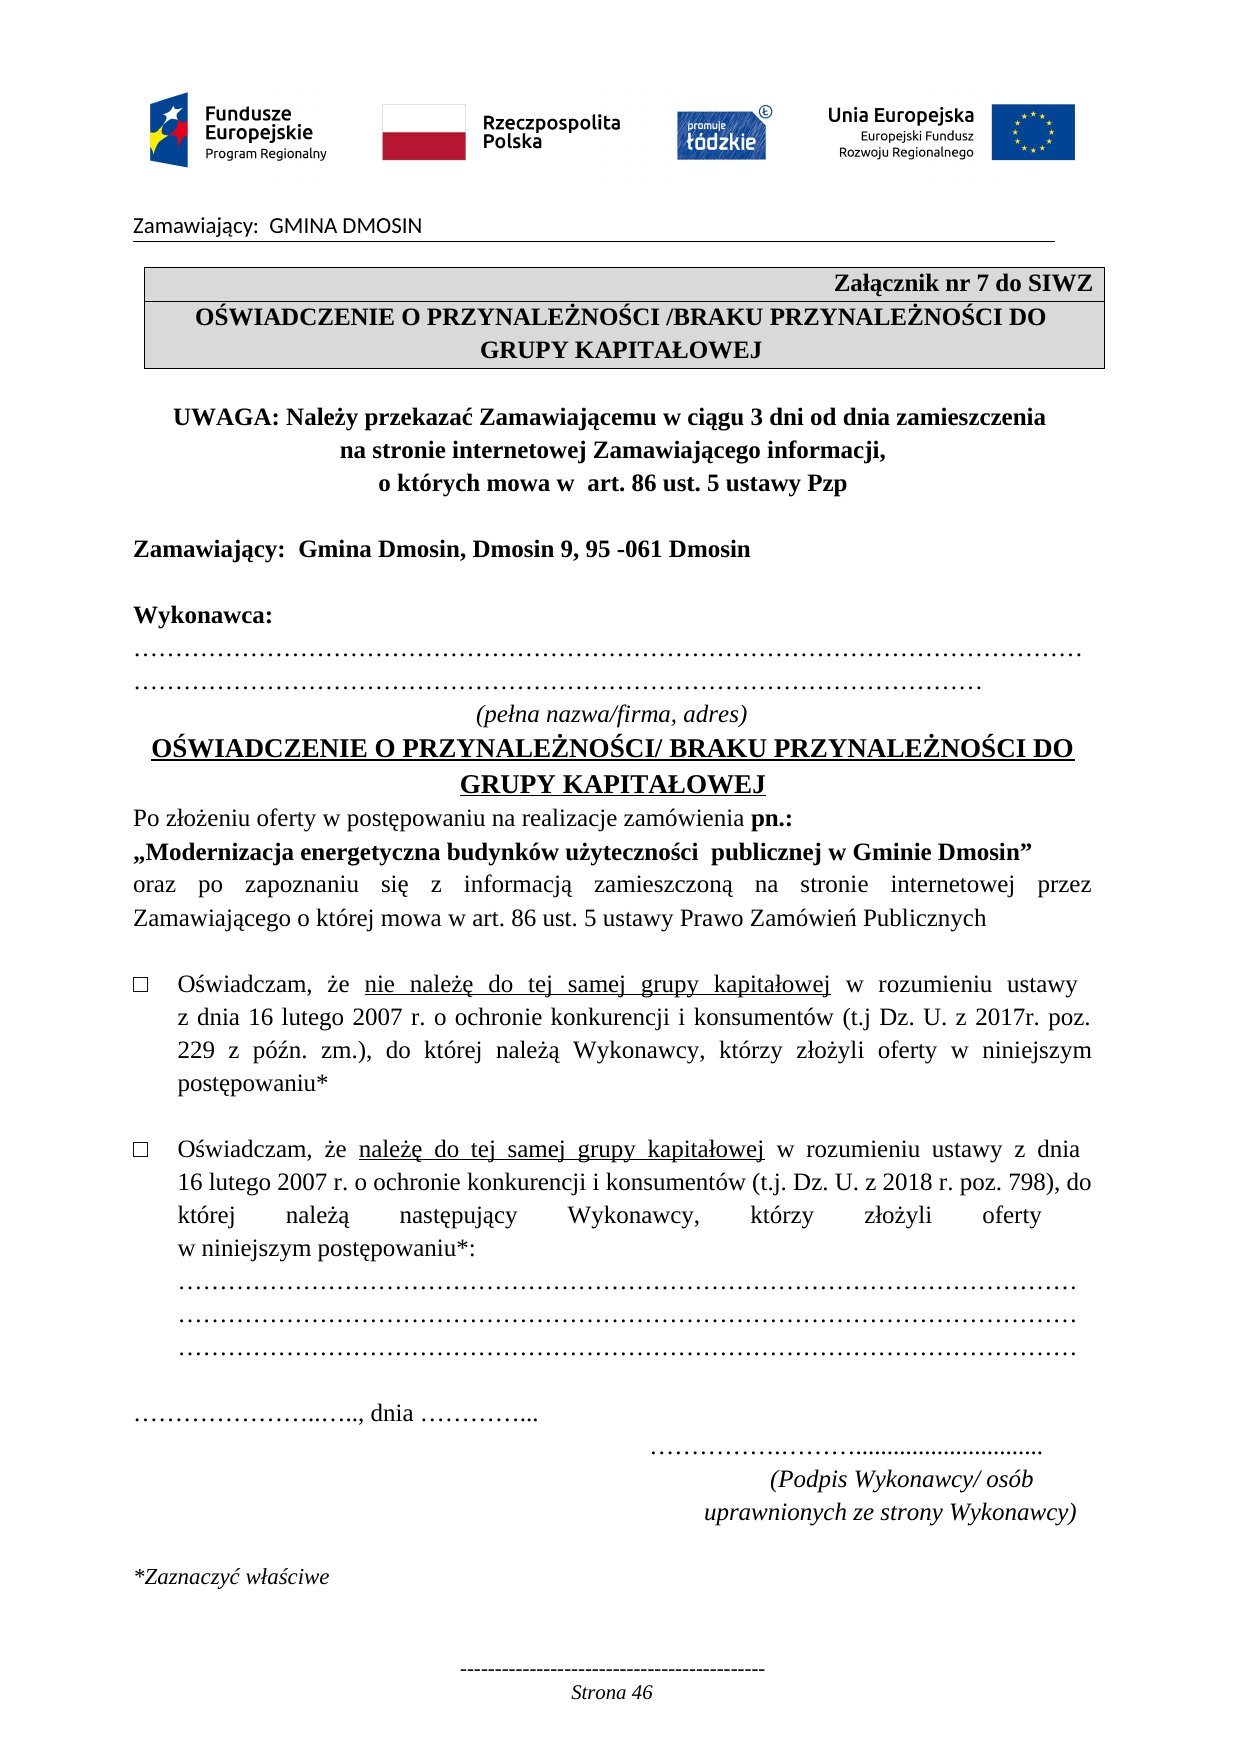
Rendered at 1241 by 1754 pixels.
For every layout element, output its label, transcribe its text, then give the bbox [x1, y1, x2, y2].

text (pełna nazwa/firma, adres) [133, 699, 1092, 728]
text ……………………………………………………………………………………………………………………………………………………………………………………………… [133, 633, 1092, 695]
text OŚWIADCZENIE O PRZYNALEŻNOŚCI/ BRAKU PRZYNALEŻNOŚCI DO GRUPY KAPITAŁOWEJ [133, 732, 1092, 799]
text „Modernizacja energetyczna budynków użyteczności publicznej w Gminie Dmosin” [133, 837, 1092, 865]
text UWAGA: Należy przekazać Zamawiającemu w ciągu 3 dni od dnia zamieszczenia na stronie internetowej Zamawiającego informacji, [133, 402, 1092, 464]
text o których mowa w art. 86 ust. 5 ustawy Pzp [133, 468, 1092, 497]
text ……………………………………………………………………………………………………………………………………………………………………………………………………………………………………………………………………………………………… [177, 1266, 1092, 1361]
text Zamawiający: Gmina Dmosin, Dmosin 9, 95 -061 Dmosin [133, 534, 1092, 563]
text Wykonawca: [133, 600, 1092, 629]
text Po złożeniu oferty w postępowaniu na realizacje zamówienia pn.: [133, 803, 1092, 832]
text □ Oświadczam, że nie należę do tej samej grupy kapitałowej w rozumieniu ustawy z dnia 16 lutego 2007 r. o ochronie konkurencji i konsumentów (t.j Dz. U. z 2017r. poz. 229 z późn. zm.), do której należą Wykonawcy, którzy złożyli oferty w niniejszym postępowaniu* [133, 969, 1092, 1096]
table_cell OŚWIADCZENIE O PRZYNALEŻNOŚCI /BRAKU PRZYNALEŻNOŚCI DO GRUPY KAPITAŁOWEJ [145, 302, 1104, 368]
text …………………..….., dnia …………... [133, 1398, 1092, 1427]
text oraz po zapoznaniu się z informacją zamieszczoną na stronie internetowej przez Zamawiającego o której mowa w art. 86 ust. 5 ustawy Prawo Zamówień Publicznych [133, 869, 1092, 931]
text …………….……….............................. [649, 1431, 1092, 1460]
text (Podpis Wykonawcy/ osób uprawnionych ze strony Wykonawcy) [695, 1464, 1085, 1526]
text □ Oświadczam, że należę do tej samej grupy kapitałowej w rozumieniu ustawy z dnia 16 lutego 2007 r. o ochronie konkurencji i konsumentów (t.j. Dz. U. z 2018 r. poz. 798), do której należą następujący Wykonawcy, którzy złożyli oferty w niniejszym postępowaniu*: [133, 1134, 1092, 1262]
table_header Załącznik nr 7 do SIWZ [145, 268, 1104, 301]
picture [132, 73, 1093, 186]
text *Zaznaczyć właściwe [133, 1563, 1085, 1589]
